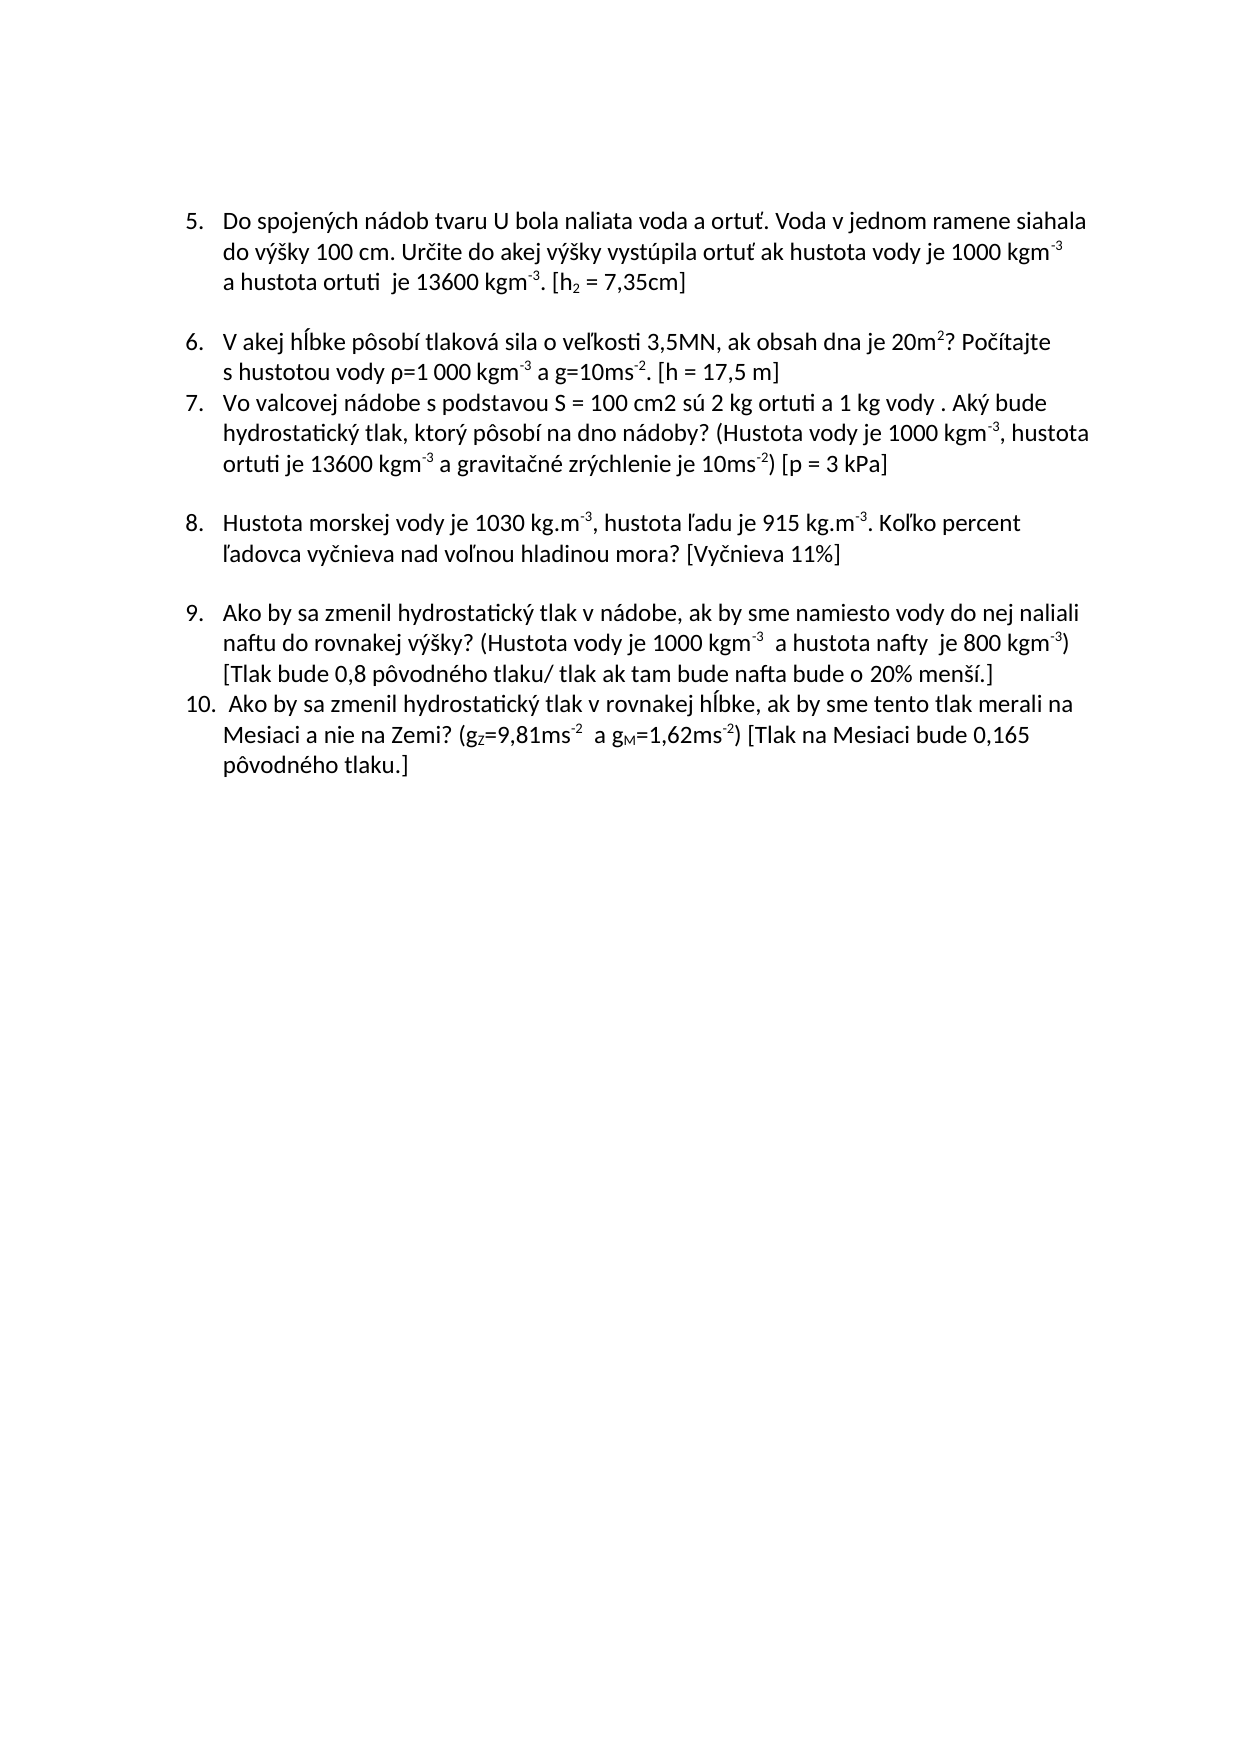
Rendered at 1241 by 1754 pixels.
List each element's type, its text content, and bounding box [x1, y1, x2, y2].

list V akej hĺbke pôsobí tlaková sila o veľkosti 3,5MN, ak obsah dna je 20m2? Počítajte s hustotou vody ρ=1 000 kgm-3 a g=10ms-2. [h = 17,5 m] [185, 326, 1093, 387]
list Do spojených nádob tvaru U bola naliata voda a ortuť. Voda v jednom ramene siahala do výšky 100 cm. Určite do akej výšky vystúpila ortuť ak hustota vody je 1000 kgm-3 a hustota ortuti je 13600 kgm-3. [h2 = 7,35cm] [185, 206, 1093, 326]
list Ako by sa zmenil hydrostatický tlak v rovnakej hĺbke, ak by sme tento tlak merali na Mesiaci a nie na Zemi? (gZ=9,81ms-2 a gM=1,62ms-2) [Tlak na Mesiaci bude 0,165 pôvodného tlaku.] [185, 688, 1093, 780]
list Ako by sa zmenil hydrostatický tlak v nádobe, ak by sme namiesto vody do nej naliali naftu do rovnakej výšky? (Hustota vody je 1000 kgm-3 a hustota nafty je 800 kgm-3) [Tlak bude 0,8 pôvodného tlaku/ tlak ak tam bude nafta bude o 20% menší.] [185, 597, 1093, 688]
list Vo valcovej nádobe s podstavou S = 100 cm2 sú 2 kg ortuti a 1 kg vody . Aký bude hydrostatický tlak, ktorý pôsobí na dno nádoby? (Hustota vody je 1000 kgm-3, hustota ortuti je 13600 kgm-3 a gravitačné zrýchlenie je 10ms-2) [p = 3 kPa] [185, 387, 1093, 507]
list Hustota morskej vody je 1030 kg.m-3, hustota ľadu je 915 kg.m-3. Koľko percent ľadovca vyčnieva nad voľnou hladinou mora? [Vyčnieva 11%] [185, 507, 1093, 597]
